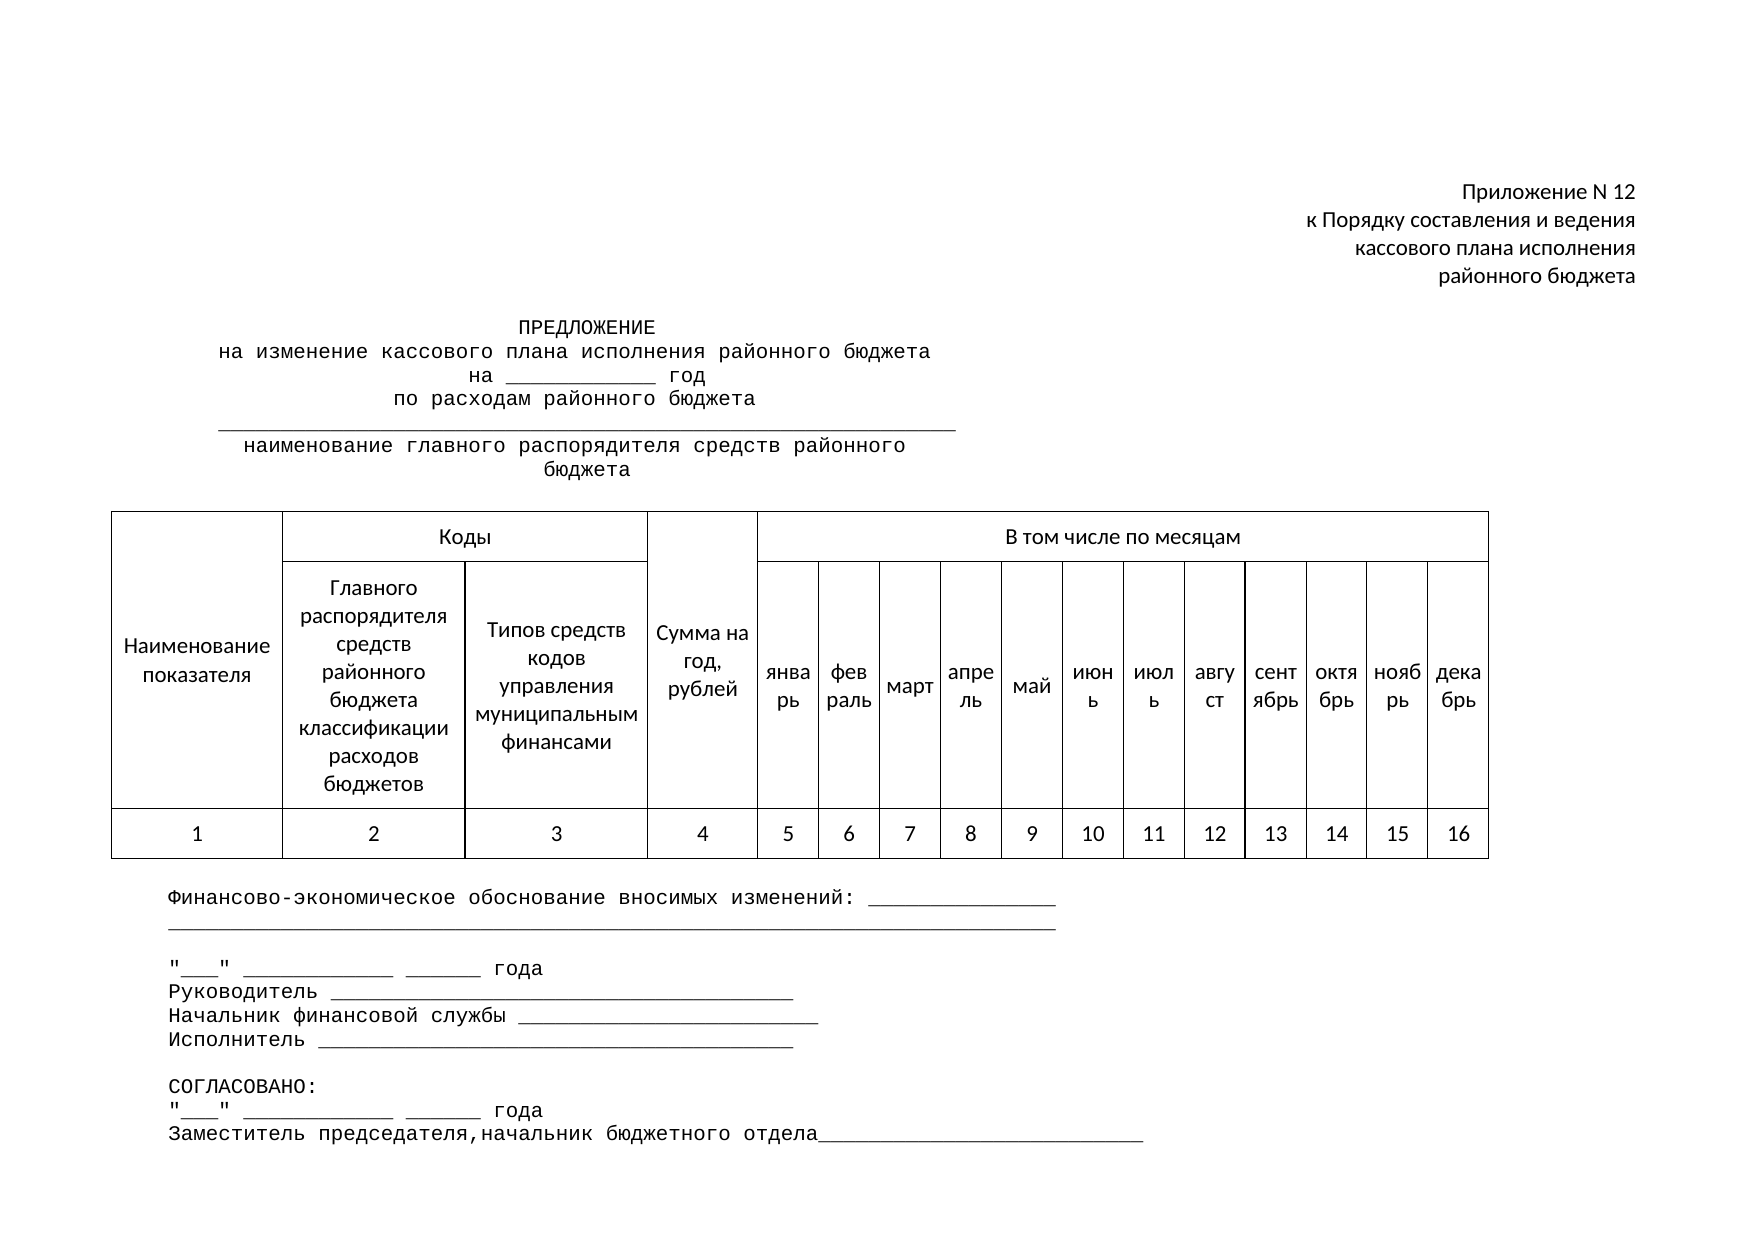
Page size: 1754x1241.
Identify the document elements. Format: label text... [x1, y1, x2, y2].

text Финансово-экономическое обоснование вносимых изменений: _______________ [118, 887, 1636, 911]
table_cell 15 [1367, 809, 1427, 858]
table_header В том числе по месяцам [758, 512, 1488, 561]
table_cell 4 [648, 809, 757, 858]
text Исполнитель ______________________________________ [118, 1029, 1636, 1052]
text _______________________________________________________________________ [118, 911, 1636, 934]
text районного бюджета [118, 261, 1636, 289]
text "___" ____________ ______ года [118, 1100, 1636, 1123]
text по расходам районного бюджета [118, 388, 1636, 412]
table_cell 1 [112, 809, 282, 858]
table_cell май [1002, 562, 1062, 808]
table_cell 12 [1185, 809, 1244, 858]
table_cell ноябрь [1367, 562, 1427, 808]
table_cell декабрь [1428, 562, 1488, 808]
table_cell август [1185, 562, 1244, 808]
table_cell 10 [1063, 809, 1123, 858]
table_cell 2 [283, 809, 464, 858]
table_cell февраль [819, 562, 879, 808]
text "___" ____________ ______ года [118, 958, 1636, 982]
text на ____________ год [118, 364, 1636, 388]
table_cell январь [758, 562, 818, 808]
text бюджета [118, 459, 1636, 483]
text на изменение кассового плана исполнения районного бюджета [118, 341, 1636, 364]
table_cell 14 [1307, 809, 1366, 858]
table_cell октябрь [1307, 562, 1366, 808]
table_cell март [880, 562, 940, 808]
text ___________________________________________________________ [118, 412, 1636, 436]
text Приложение N 12 [118, 177, 1636, 205]
table_cell 7 [880, 809, 940, 858]
table_cell 9 [1002, 809, 1062, 858]
table_cell 8 [941, 809, 1001, 858]
text кассового плана исполнения [118, 233, 1636, 261]
table_cell апрель [941, 562, 1001, 808]
table_cell 11 [1124, 809, 1184, 858]
text Руководитель _____________________________________ [118, 982, 1636, 1005]
table_cell 5 [758, 809, 818, 858]
table_cell сентябрь [1246, 562, 1306, 808]
table_cell июнь [1063, 562, 1123, 808]
table_header Сумма на год, рублей [648, 512, 757, 808]
table_cell 3 [466, 809, 647, 858]
text к Порядку составления и ведения [118, 205, 1636, 233]
text наименование главного распорядителя средств районного [118, 436, 1636, 459]
table_header Наименование показателя [112, 512, 282, 808]
table_cell 13 [1246, 809, 1306, 858]
table_cell 6 [819, 809, 879, 858]
table_cell Главного распорядителя средств районного бюджета классификации расходов бюджетов [283, 562, 464, 808]
table_cell июль [1124, 562, 1184, 808]
text Начальник финансовой службы ________________________ [118, 1005, 1636, 1029]
table_header Коды [283, 512, 647, 561]
text ПРЕДЛОЖЕНИЕ [118, 317, 1636, 341]
table_cell 16 [1428, 809, 1488, 858]
table_cell Типов средств кодов управления муниципальным финансами [466, 562, 647, 808]
text СОГЛАСОВАНО: [118, 1076, 1636, 1100]
text Заместитель председателя,начальник бюджетного отдела__________________________ [118, 1123, 1636, 1147]
